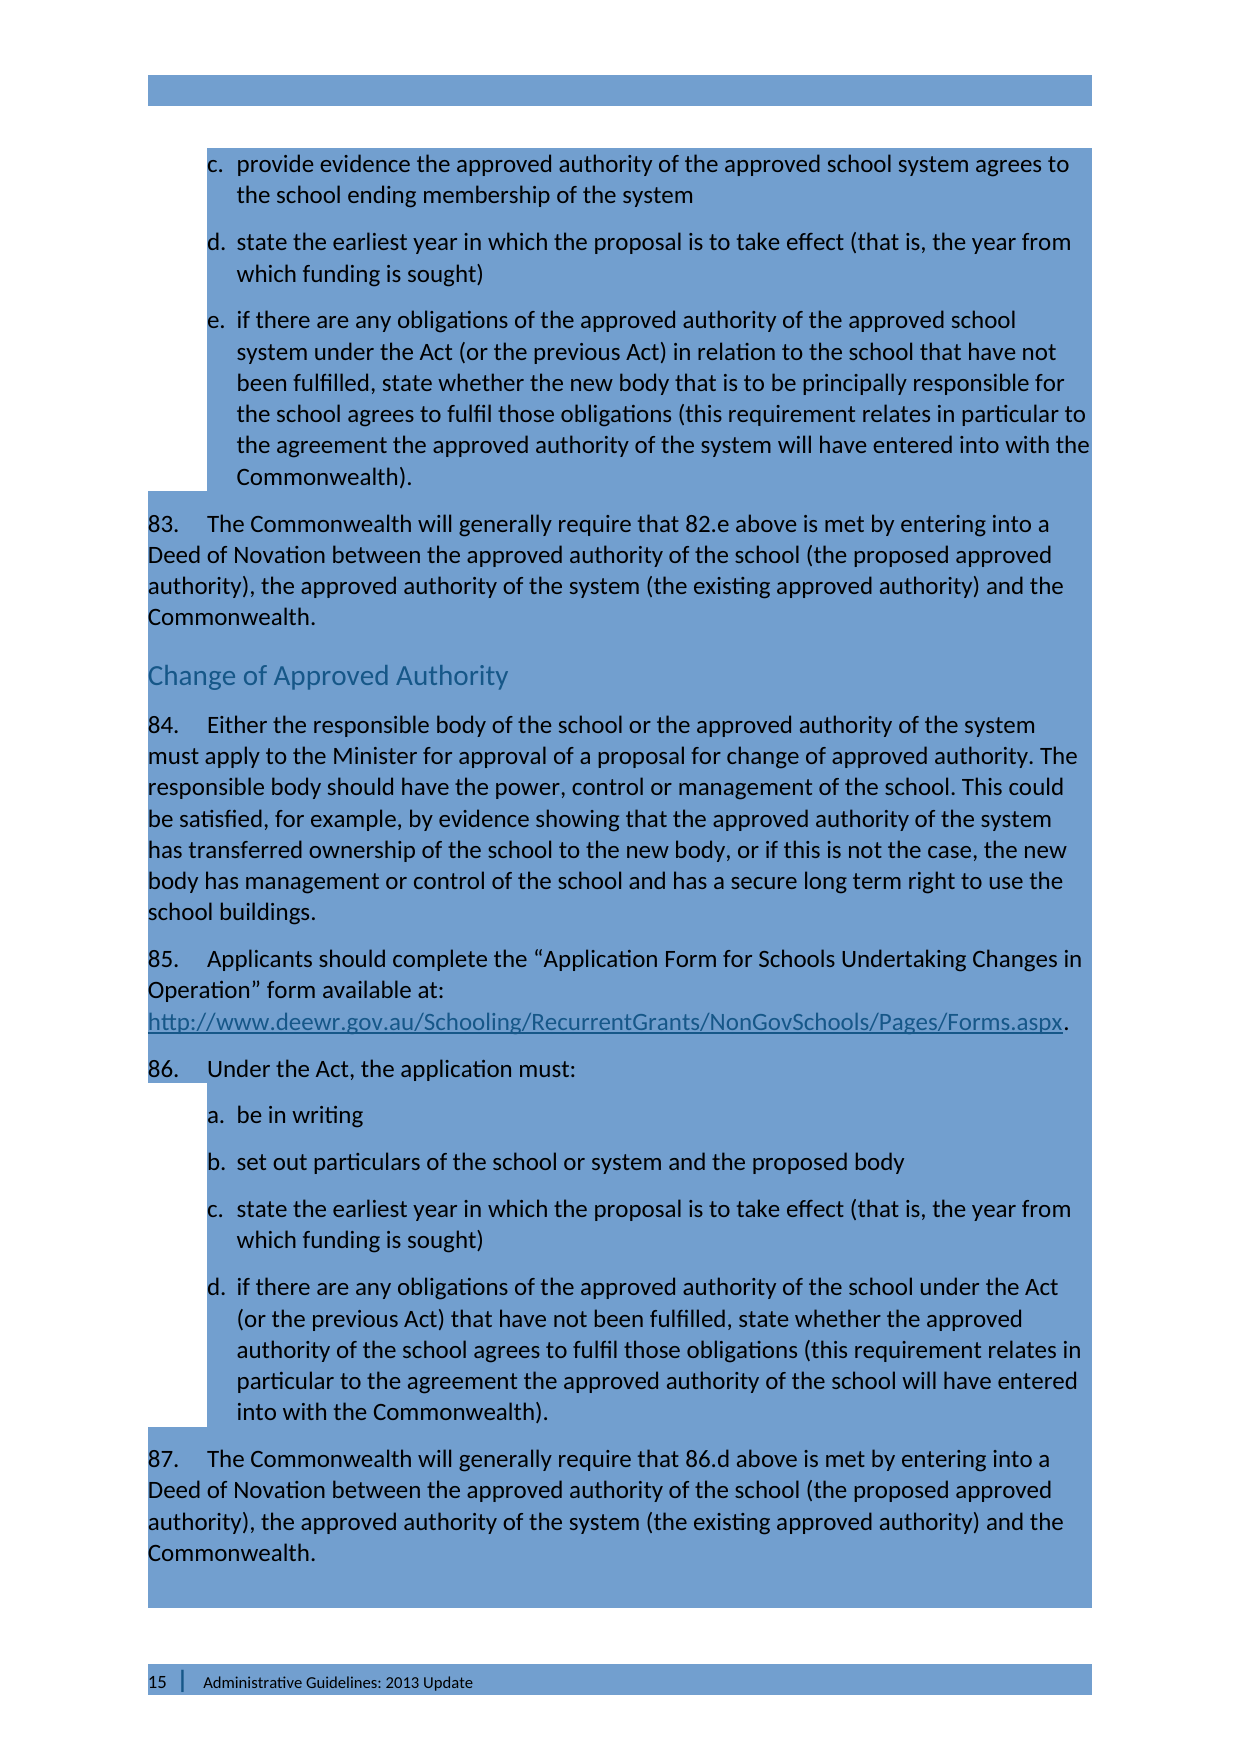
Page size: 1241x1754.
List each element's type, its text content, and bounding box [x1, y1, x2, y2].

text The Commonwealth will generally require that 86.d above is met by entering into a Deed of Novation between the approved authority of the school (the proposed approved authority), the approved authority of the system (the existing approved authority) and the Commonwealth. [148, 1443, 1092, 1568]
list set out particulars of the school or system and the proposed body [207, 1146, 1092, 1177]
list state the earliest year in which the proposal is to take effect (that is, the year from which funding is sought) [207, 1193, 1092, 1255]
text Applicants should complete the “Application Form for Schools Undertaking Changes in Operation” form available at: http://www.deewr.gov.au/Schooling/RecurrentGrants/NonGovSchools/Pages/Forms.aspx. [148, 943, 1092, 1036]
subtitle Change of Approved Authority [148, 657, 1092, 693]
list if there are any obligations of the approved authority of the approved school system under the Act (or the previous Act) in relation to the school that have not been fulfilled, state whether the new body that is to be principally responsible for the school agrees to fulfil those obligations (this requirement relates in particular to the agreement the approved authority of the system will have entered into with the Commonwealth). [207, 304, 1092, 491]
list provide evidence the approved authority of the approved school system agrees to the school ending membership of the system [207, 148, 1092, 210]
text Under the Act, the application must: [148, 1052, 1092, 1083]
list be in writing [207, 1099, 1092, 1130]
list if there are any obligations of the approved authority of the school under the Act (or the previous Act) that have not been fulfilled, state whether the approved authority of the school agrees to fulfil those obligations (this requirement relates in particular to the agreement the approved authority of the school will have entered into with the Commonwealth). [207, 1271, 1092, 1427]
list state the earliest year in which the proposal is to take effect (that is, the year from which funding is sought) [207, 226, 1092, 288]
text The Commonwealth will generally require that 82.e above is met by entering into a Deed of Novation between the approved authority of the school (the proposed approved authority), the approved authority of the system (the existing approved authority) and the Commonwealth. [148, 507, 1092, 632]
text Either the responsible body of the school or the approved authority of the system must apply to the Minister for approval of a proposal for change of approved authority. The responsible body should have the power, control or management of the school. This could be satisfied, for example, by evidence showing that the approved authority of the system has transferred ownership of the school to the new body, or if this is not the case, the new body has management or control of the school and has a secure long term right to use the school buildings. [148, 708, 1092, 927]
